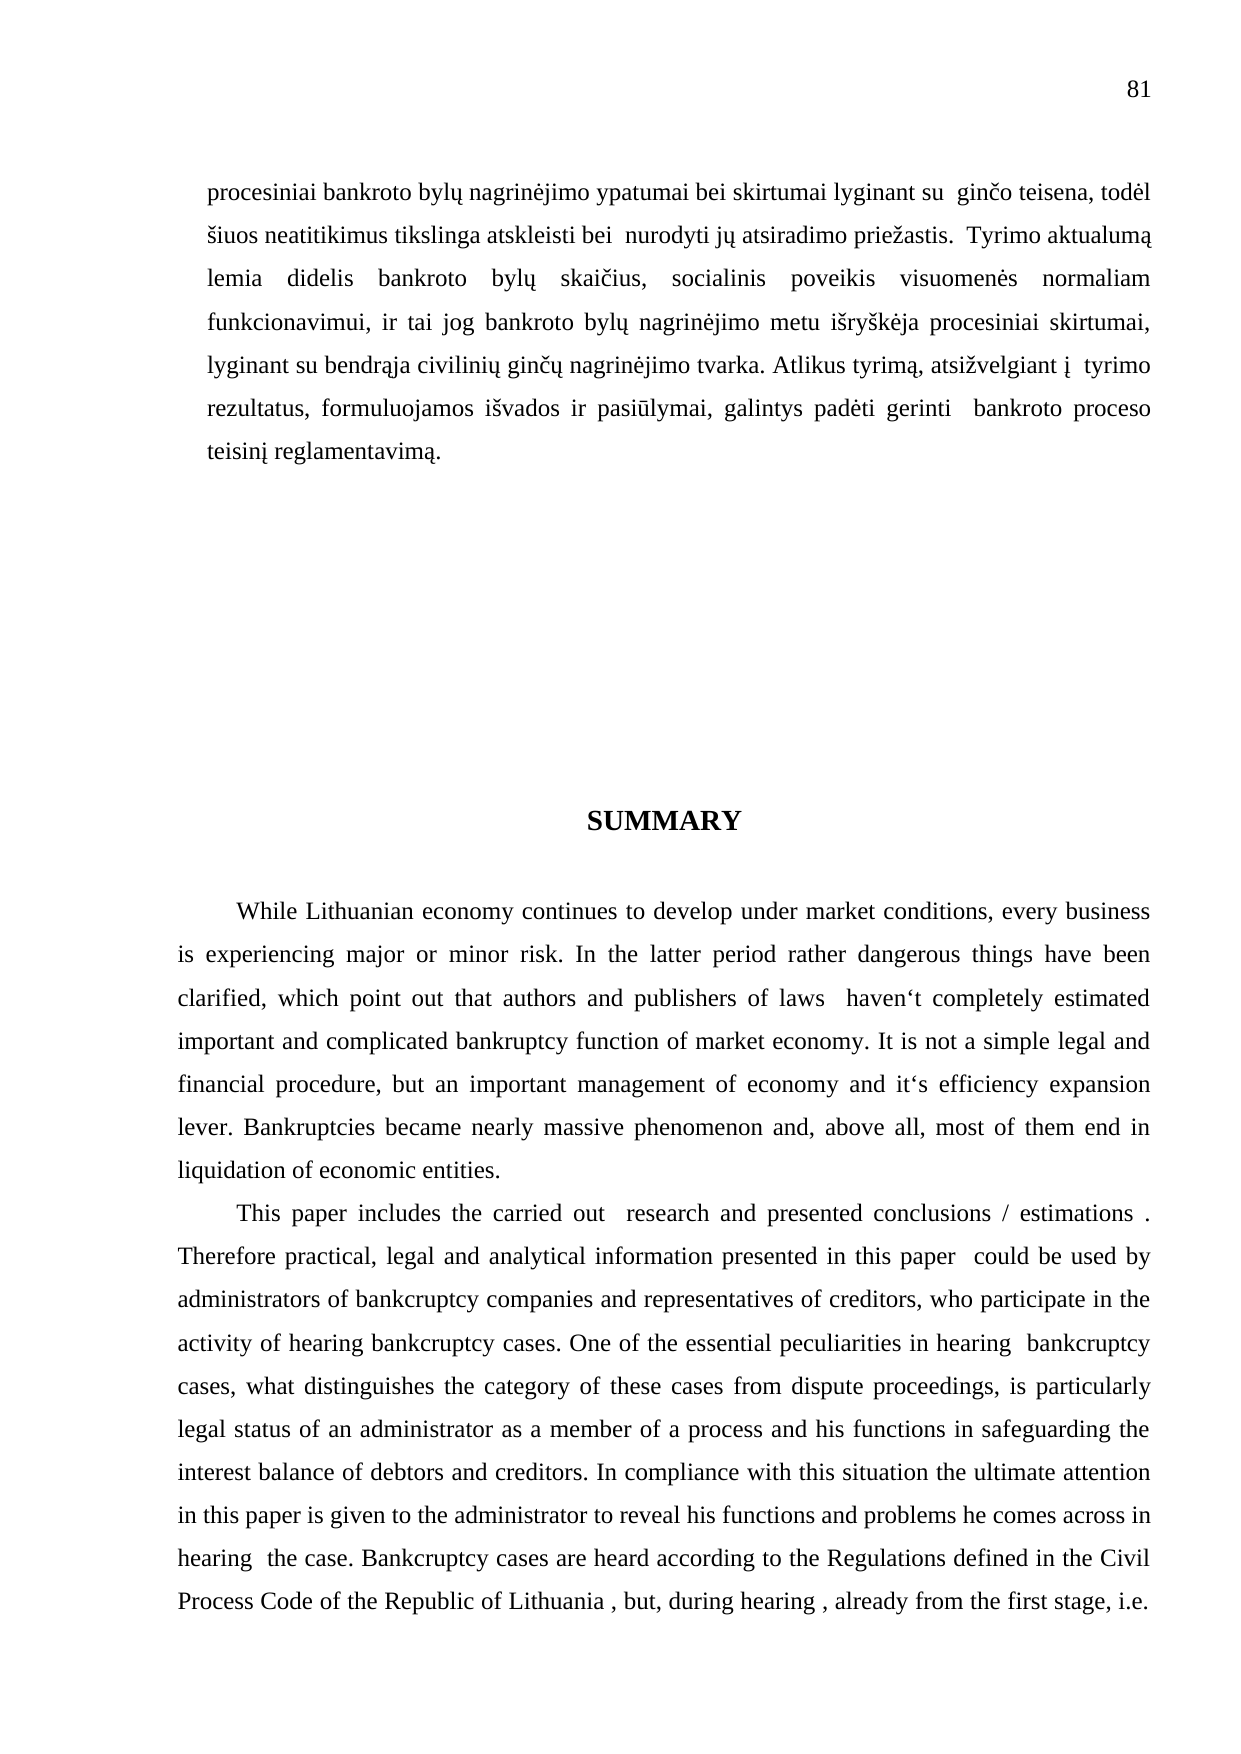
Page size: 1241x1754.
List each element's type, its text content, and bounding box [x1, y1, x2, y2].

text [177, 1198, 1152, 1615]
text While Lithuanian economy continues to develop under market conditions, every business is experiencing major or minor risk. In the latter period rather dangerous things have been clarified, which point out that authors and publishers of laws haven‘t completely estimated important and complicated bankruptcy function of market economy. It is not a simple legal and financial procedure, but an important management of economy and it‘s efficiency expansion lever. Bankruptcies became nearly massive phenomenon and, above all, most of them end in liquidation of economic entities. [177, 896, 1152, 1184]
text SUMMARY [177, 803, 1152, 837]
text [207, 177, 1152, 465]
